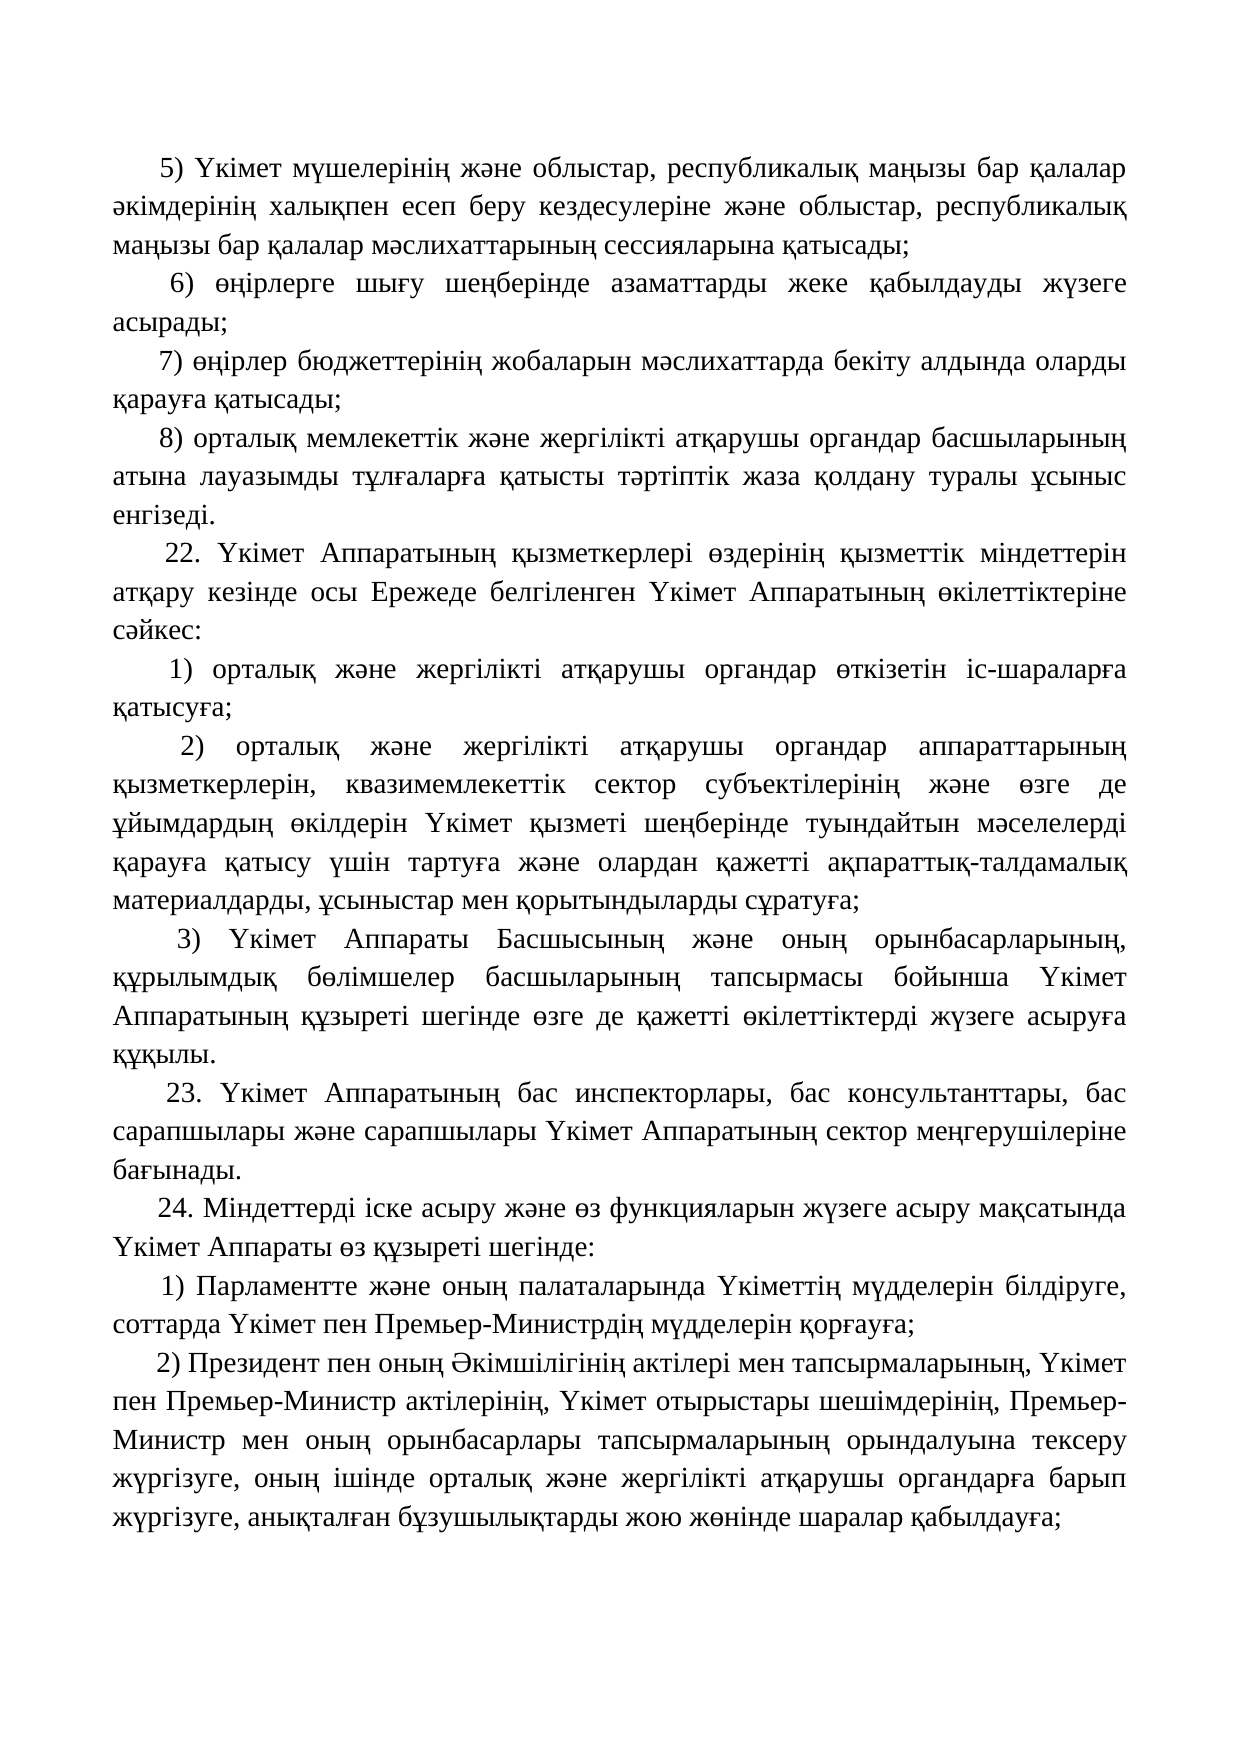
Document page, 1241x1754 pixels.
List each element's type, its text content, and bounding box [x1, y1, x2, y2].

text 1) орталық және жергілікті атқарушы органдар өткізетін іс-шараларға қатысуға; [112, 651, 1128, 723]
text 3) Үкімет Аппараты Басшысының және оның орынбасарларының, құрылымдық бөлімшелер басшыларының тапсырмасы бойынша Үкімет Аппаратының құзыреті шегінде өзге де қажетті өкілеттіктерді жүзеге асыруға құқылы. [112, 921, 1128, 1070]
text 7) өңірлер бюджеттерінің жобаларын мәслихаттарда бекіту алдында оларды қарауға қатысады; [112, 343, 1128, 415]
text 24. Міндеттерді іске асыру және өз функцияларын жүзеге асыру мақсатында Үкімет Аппараты өз құзыреті шегінде: [112, 1191, 1128, 1263]
text 5) Үкімет мүшелерінің және облыстар, республикалық маңызы бар қалалар әкімдерінің халықпен есеп беру кездесулеріне және облыстар, республикалық маңызы бар қалалар мәслихаттарының сессияларына қатысады; [112, 150, 1128, 261]
text 2) орталық және жергілікті атқарушы органдар аппараттарының қызметкерлерін, квазимемлекеттік сектор субъектілерінің және өзге де ұйымдардың өкілдерін Үкімет қызметі шеңберінде туындайтын мәселелерді қарауға қатысу үшін тартуға және олардан қажетті ақпараттық-талдамалық материалдарды, ұсыныстар мен қорытындыларды сұратуға; [112, 728, 1128, 916]
text 1) Парламентте және оның палаталарында Үкіметтің мүдделерін білдіруге, соттарда Үкімет пен Премьер-Министрдің мүдделерін қорғауға; [112, 1268, 1128, 1340]
text 23. Үкімет Аппаратының бас инспекторлары, бас консультанттары, бас сарапшылары және сарапшылары Үкімет Аппаратының сектор меңгерушілеріне бағынады. [112, 1075, 1128, 1186]
text 2) Президент пен оның Әкімшілігінің актілері мен тапсырмаларының, Үкімет пен Премьер-Министр актілерінің, Үкімет отырыстары шешімдерінің, Премьер-Министр мен оның орынбасарлары тапсырмаларының орындалуына тексеру жүргізуге, оның ішінде орталық және жергілікті атқарушы органдарға барып жүргізуге, анықталған бұзушылықтарды жою жөнінде шаралар қабылдауға; [112, 1345, 1128, 1532]
text 6) өңірлерге шығу шеңберінде азаматтарды жеке қабылдауды жүзеге асырады; [112, 266, 1128, 338]
text 8) орталық мемлекеттік және жергілікті атқарушы органдар басшыларының атына лауазымды тұлғаларға қатысты тәртіптік жаза қолдану туралы ұсыныс енгізеді. [112, 420, 1128, 530]
text 22. Үкімет Аппаратының қызметкерлері өздерінің қызметтік міндеттерін атқару кезінде осы Ережеде белгіленген Үкімет Аппаратының өкілеттіктеріне сәйкес: [112, 535, 1128, 646]
